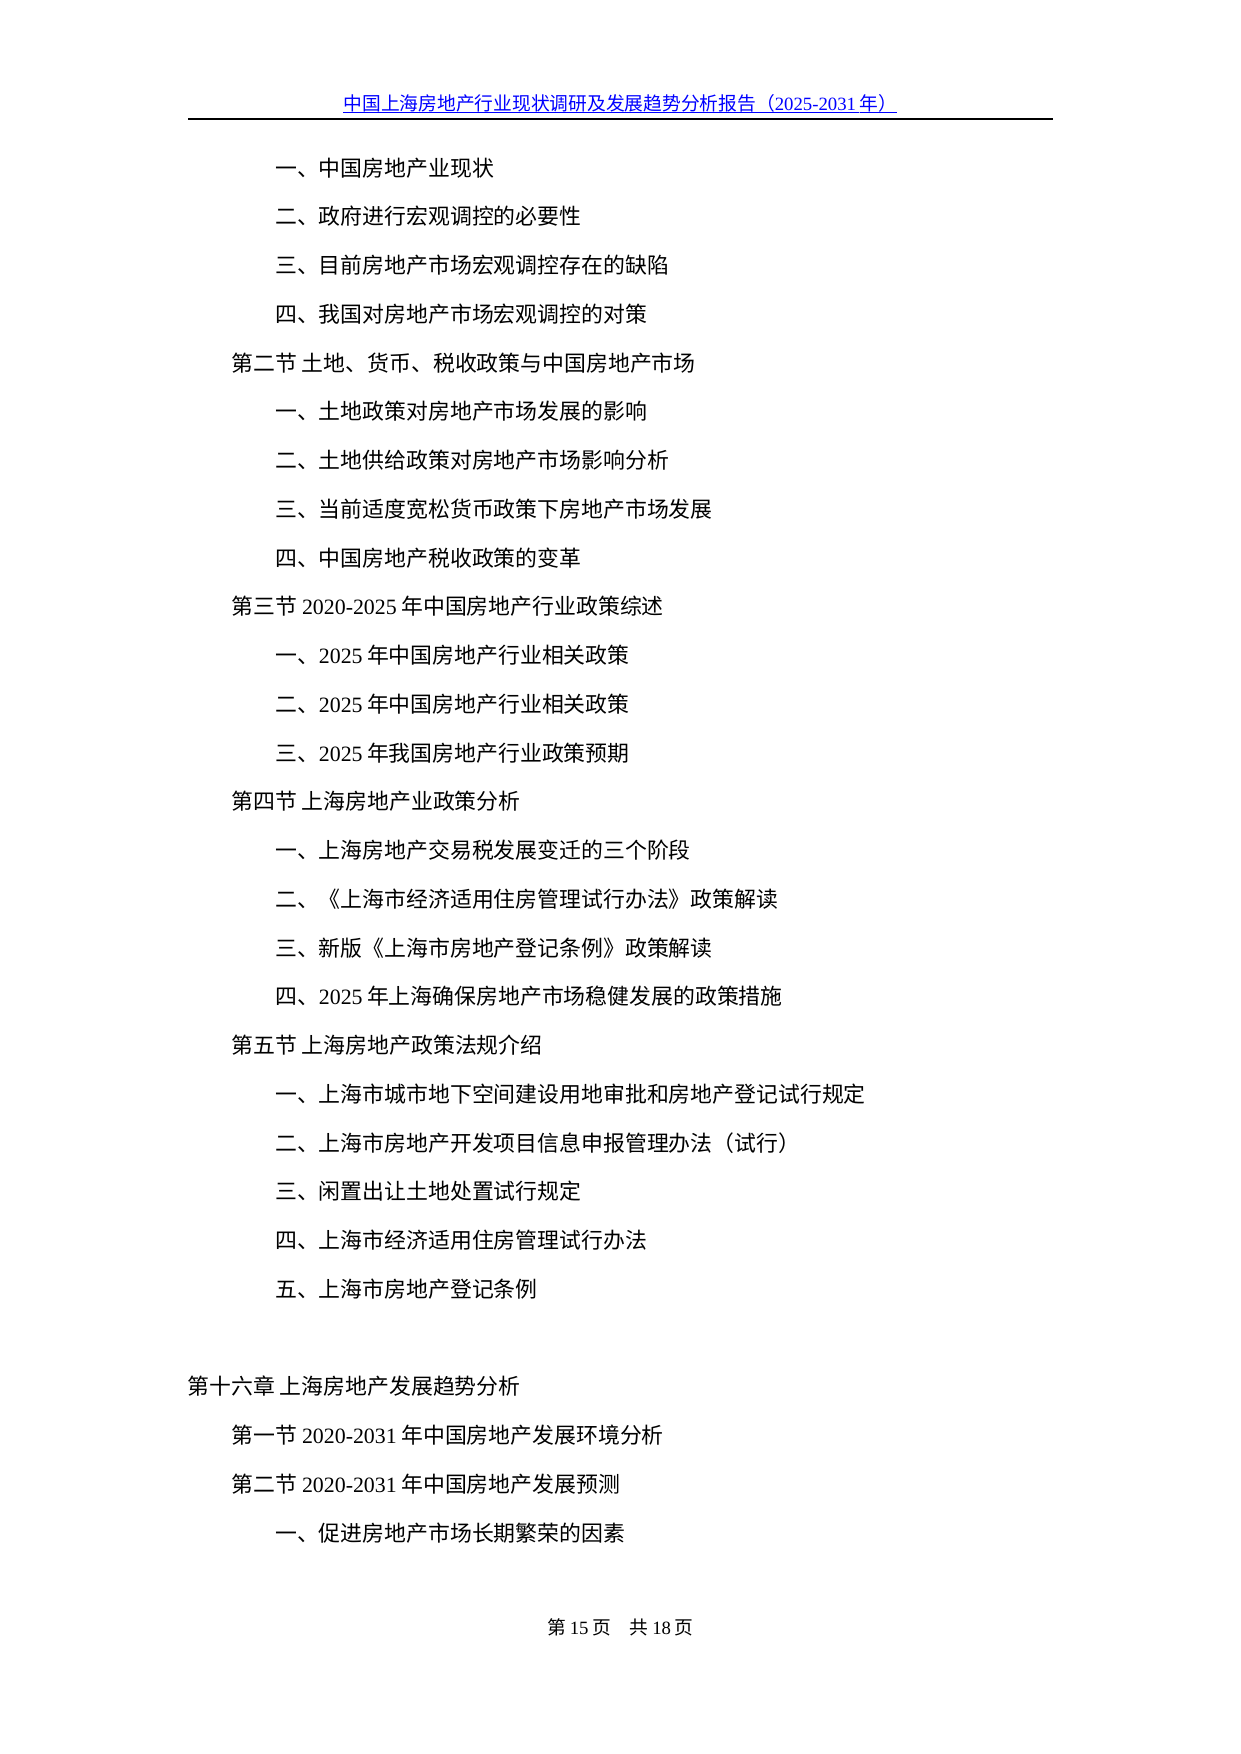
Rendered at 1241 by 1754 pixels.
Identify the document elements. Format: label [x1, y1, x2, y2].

text [187, 150, 1053, 1548]
